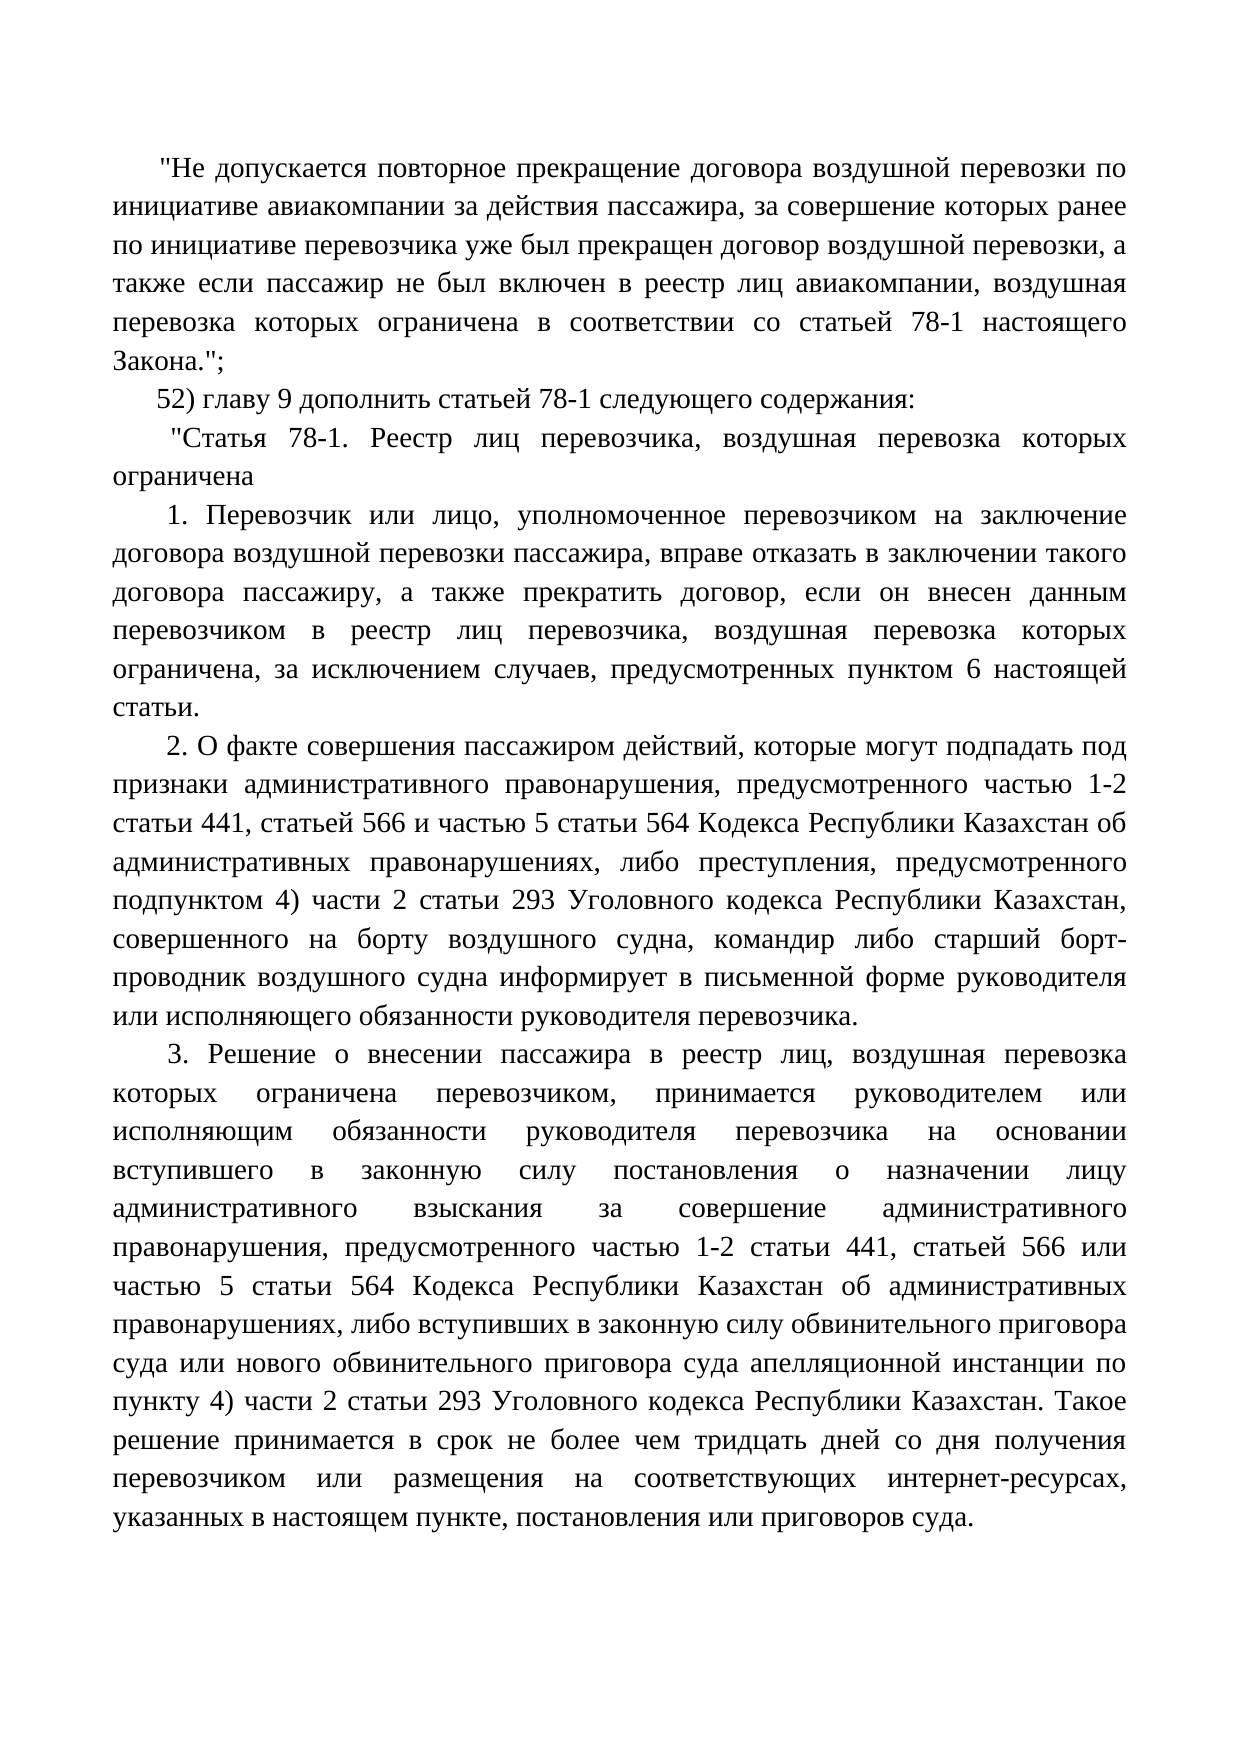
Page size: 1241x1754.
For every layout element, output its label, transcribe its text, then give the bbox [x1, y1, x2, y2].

text "Не допускается повторное прекращение договора воздушной перевозки по инициативе авиакомпании за действия пассажира, за совершение которых ранее по инициативе перевозчика уже был прекращен договор воздушной перевозки, а также если пассажир не был включен в реестр лиц авиакомпании, воздушная перевозка которых ограничена в соответствии со статьей 78-1 настоящего Закона."; [112, 150, 1128, 376]
text 1. Перевозчик или лицо, уполномоченное перевозчиком на заключение договора воздушной перевозки пассажира, вправе отказать в заключении такого договора пассажиру, а также прекратить договор, если он внесен данным перевозчиком в реестр лиц перевозчика, воздушная перевозка которых ограничена, за исключением случаев, предусмотренных пунктом 6 настоящей статьи. [112, 497, 1128, 723]
text 52) главу 9 дополнить статьей 78-1 следующего содержания: [112, 381, 1128, 415]
text "Статья 78-1. Реестр лиц перевозчика, воздушная перевозка которых ограничена [112, 420, 1128, 492]
text 3. Решение о внесении пассажира в реестр лиц, воздушная перевозка которых ограничена перевозчиком, принимается руководителем или исполняющим обязанности руководителя перевозчика на основании вступившего в законную силу постановления о назначении лицу административного взыскания за совершение административного правонарушения, предусмотренного частью 1-2 статьи 441, статьей 566 или частью 5 статьи 564 Кодекса Республики Казахстан об административных правонарушениях, либо вступивших в законную силу обвинительного приговора суда или нового обвинительного приговора суда апелляционной инстанции по пункту 4) части 2 статьи 293 Уголовного кодекса Республики Казахстан. Такое решение принимается в срок не более чем тридцать дней со дня получения перевозчиком или размещения на соответствующих интернет-ресурсах, указанных в настоящем пункте, постановления или приговоров суда. [112, 1036, 1128, 1532]
text 2. О факте совершения пассажиром действий, которые могут подпадать под признаки административного правонарушения, предусмотренного частью 1-2 статьи 441, статьей 566 и частью 5 статьи 564 Кодекса Республики Казахстан об административных правонарушениях, либо преступления, предусмотренного подпунктом 4) части 2 статьи 293 Уголовного кодекса Республики Казахстан, совершенного на борту воздушного судна, командир либо старший борт-проводник воздушного судна информирует в письменной форме руководителя или исполняющего обязанности руководителя перевозчика. [112, 728, 1128, 1031]
